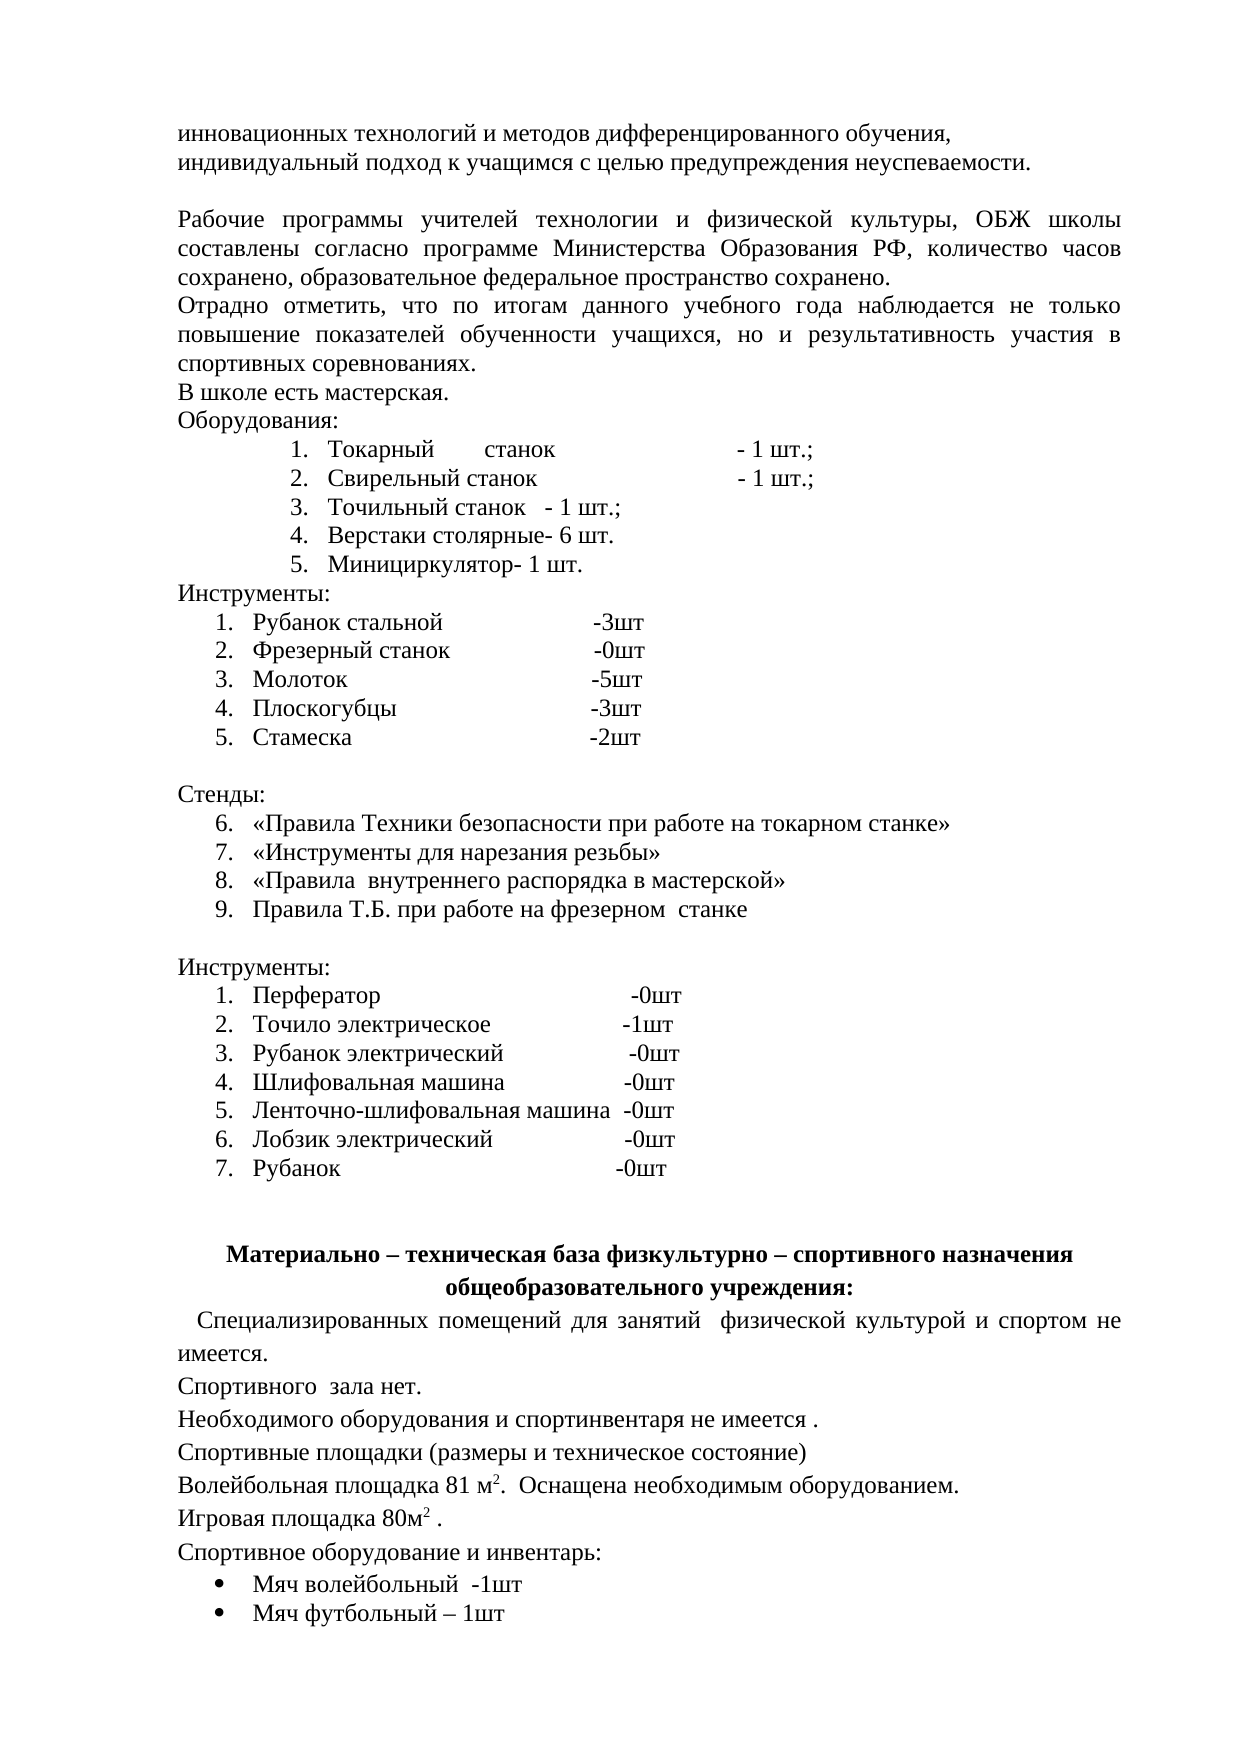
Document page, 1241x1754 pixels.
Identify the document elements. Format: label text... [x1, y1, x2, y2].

text Оборудования: [177, 406, 1122, 434]
text Волейбольная площадка 81 м2. Оснащена необходимым оборудованием. [177, 1471, 1122, 1499]
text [177, 118, 1122, 176]
list Шлифовальная машина -0шт [215, 1067, 1122, 1096]
list Молоток -5шт [215, 664, 1122, 693]
list Перфератор -0шт [215, 981, 1122, 1009]
list Точильный станок - 1 шт.; [290, 492, 1122, 521]
list Плоскогубцы -3шт [215, 693, 1122, 722]
text Инструменты: [177, 952, 1122, 981]
list «Правила внутреннего распорядка в мастерской» [215, 866, 1122, 894]
list Свирельный станок - 1 шт.; [290, 463, 1122, 492]
list Стамеска -2шт [215, 722, 1122, 751]
text Необходимого оборудования и спортинвентаря не имеется . [177, 1404, 1122, 1433]
list Фрезерный станок -0шт [215, 636, 1122, 664]
text Материально – техническая база физкультурно – спортивного назначения общеобразовательного учреждения: [177, 1239, 1122, 1301]
text Отрадно отметить, что по итогам данного учебного года наблюдается не только повышение показателей обученности учащихся, но и результативность участия в спортивных соревнованиях. [177, 291, 1122, 377]
list Правила Т.Б. при работе на фрезерном станке [215, 894, 1122, 923]
text Спортивное оборудование и инвентарь: [177, 1537, 1122, 1565]
list Точило электрическое -1шт [215, 1009, 1122, 1038]
list Рубанок стальной -3шт [215, 607, 1122, 636]
list Мяч волейбольный -1шт [215, 1569, 1122, 1598]
text Инструменты: [177, 578, 1122, 607]
list Минициркулятор- 1 шт. [290, 549, 1122, 578]
list Рубанок -0шт [215, 1153, 1122, 1182]
list Рубанок электрический -0шт [215, 1038, 1122, 1067]
text Спортивные площадки (размеры и техническое состояние) [177, 1437, 1122, 1466]
text Рабочие программы учителей технологии и физической культуры, ОБЖ школы составлены согласно программе Министерства Образования РФ, количество часов сохранено, образовательное федеральное пространство сохранено. [177, 204, 1122, 291]
list «Правила Техники безопасности при работе на токарном станке» [215, 808, 1122, 837]
text Стенды: [177, 779, 1122, 808]
list Ленточно-шлифовальная машина -0шт [215, 1096, 1122, 1124]
list Токарный станок - 1 шт.; [290, 434, 1122, 463]
text В школе есть мастерская. [177, 377, 1122, 406]
list Верстаки столярные- 6 шт. [290, 521, 1122, 549]
text Игровая площадка 80м2 . [177, 1503, 1122, 1532]
list Мяч футбольный – 1шт [215, 1598, 1122, 1627]
text Специализированных помещений для занятий физической культурой и спортом не имеется. [177, 1305, 1122, 1367]
list Лобзик электрический -0шт [215, 1124, 1122, 1153]
text Спортивного зала нет. [177, 1371, 1122, 1400]
list «Инструменты для нарезания резьбы» [215, 837, 1122, 866]
